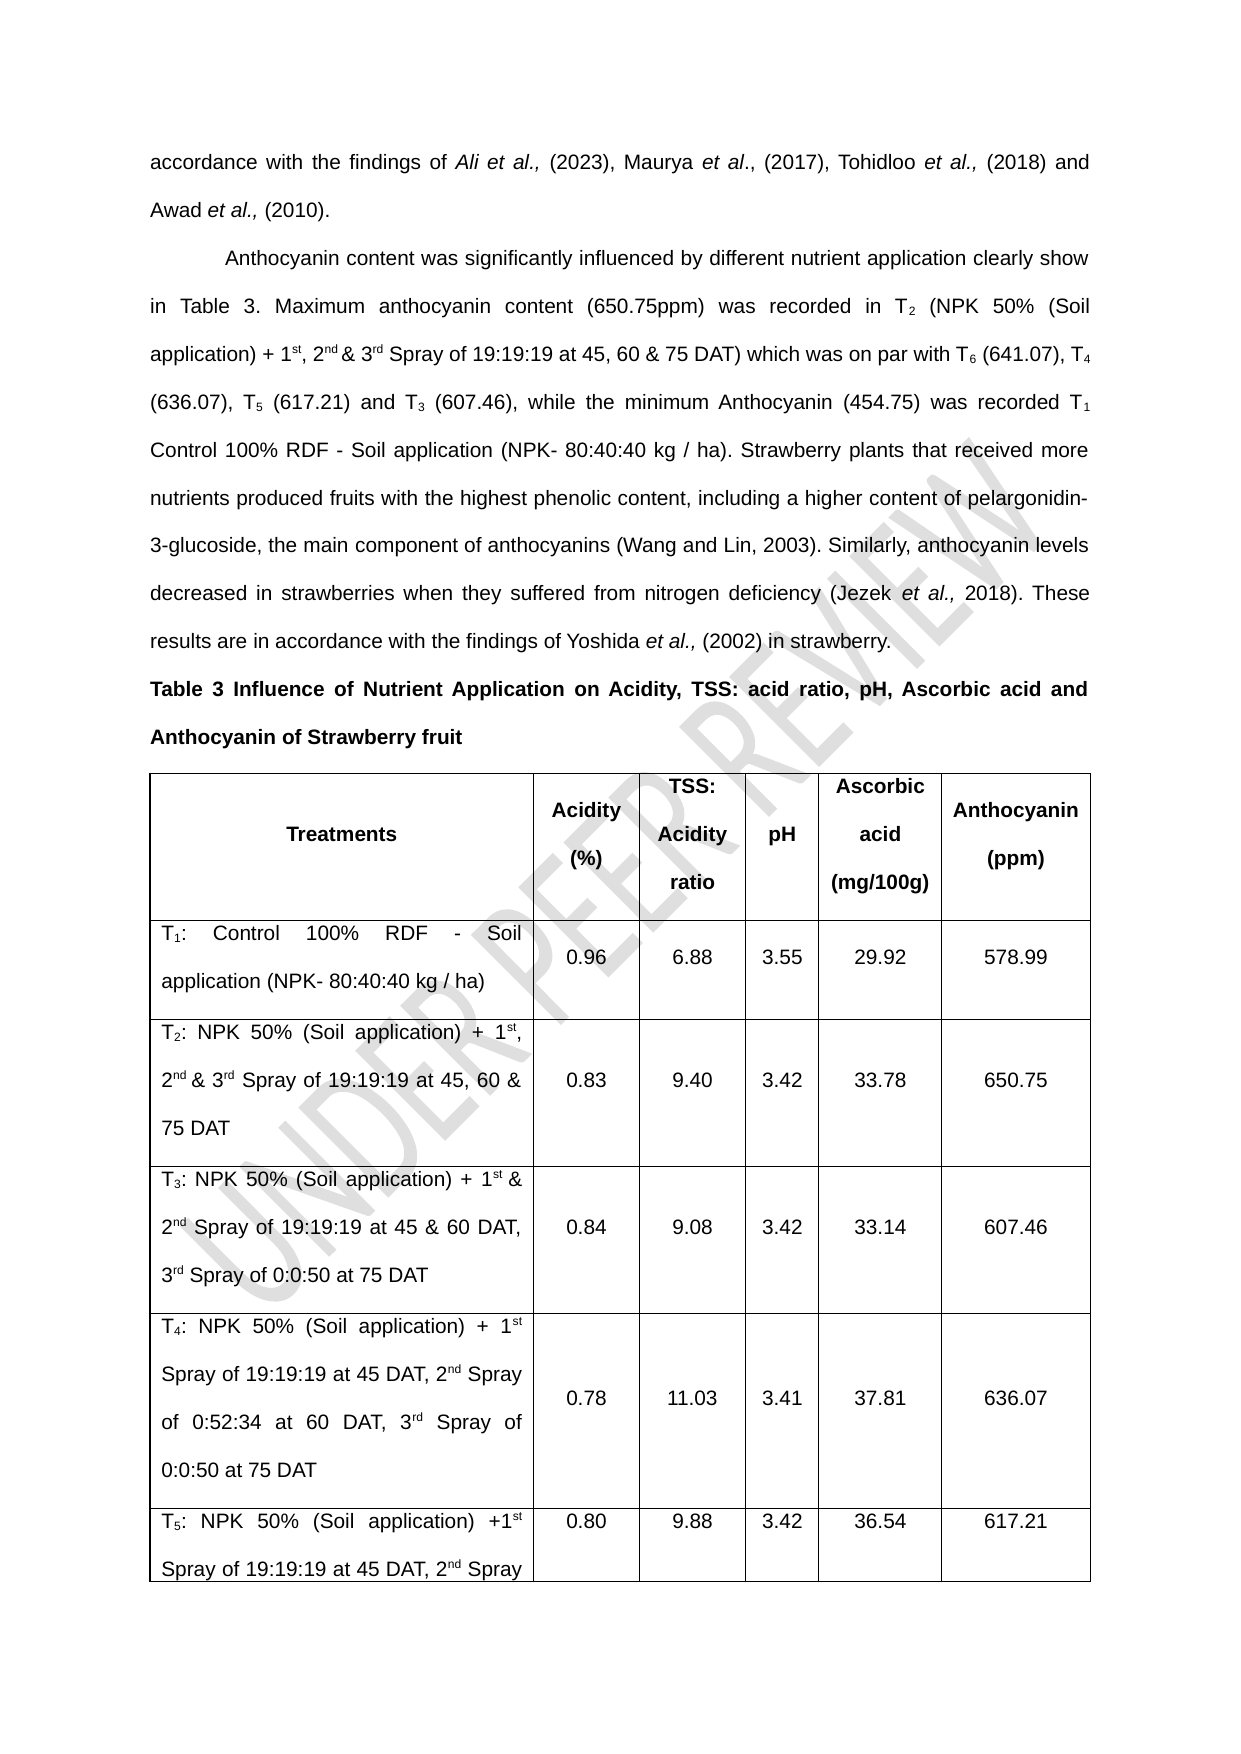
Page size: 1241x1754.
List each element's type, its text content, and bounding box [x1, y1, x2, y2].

table_cell 3.55 [746, 921, 818, 1019]
table_cell 9.40 [640, 1020, 745, 1166]
table_cell 0.83 [534, 1020, 639, 1166]
table_cell 636.07 [942, 1314, 1090, 1508]
table_header Anthocyanin (ppm) [942, 774, 1090, 920]
table_cell 33.78 [819, 1020, 941, 1166]
table_cell 11.03 [640, 1314, 745, 1508]
table_cell 650.75 [942, 1020, 1090, 1166]
table_header Treatments [151, 774, 533, 920]
table_cell 3.41 [746, 1314, 818, 1508]
table_cell T1: Control 100% RDF - Soil application (NPK- 80:40:40 kg / ha) [151, 921, 533, 1019]
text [150, 150, 1090, 222]
table_cell 0.96 [534, 921, 639, 1019]
table_header Ascorbic acid (mg/100g) [819, 774, 941, 920]
table_cell 36.54 [819, 1509, 941, 1581]
text Anthocyanin content was significantly influenced by different nutrient application clearly show in Table 3. Maximum anthocyanin content (650.75ppm) was recorded in T2 (NPK 50% (Soil application) + 1st, 2nd & 3rd Spray of 19:19:19 at 45, 60 & 75 DAT) which was on par with T6 (641.07), T4 (636.07), T5 (617.21) and T3 (607.46), while the minimum Anthocyanin (454.75) was recorded T1 Control 100% RDF - Soil application (NPK- 80:40:40 kg / ha). Strawberry plants that received more nutrients produced fruits with the highest phenolic content, including a higher content of pelargonidin-3-glucoside, the main component of anthocyanins (Wang and Lin, 2003). Similarly, anthocyanin levels decreased in strawberries when they suffered from nitrogen deficiency (Jezek et al., 2018). These results are in accordance with the findings of Yoshida et al., (2002) in strawberry. [150, 246, 1090, 653]
table_header TSS: Acidity ratio [640, 774, 745, 920]
table_cell 0.80 [534, 1509, 639, 1581]
text Table 3 Influence of Nutrient Application on Acidity, TSS: acid ratio, pH, Ascorbic acid and Anthocyanin of Strawberry fruit [150, 677, 1090, 749]
table_cell 578.99 [942, 921, 1090, 1019]
table_header Acidity (%) [534, 774, 639, 920]
table_header pH [746, 774, 818, 920]
table_cell 3.42 [746, 1509, 818, 1581]
table_cell 607.46 [942, 1167, 1090, 1313]
table_cell T4: NPK 50% (Soil application) + 1st Spray of 19:19:19 at 45 DAT, 2nd Spray of 0:52:34 at 60 DAT, 3rd Spray of 0:0:50 at 75 DAT [151, 1314, 533, 1508]
table_cell 0.84 [534, 1167, 639, 1313]
table_cell 6.88 [640, 921, 745, 1019]
table_cell 617.21 [942, 1509, 1090, 1581]
table_cell T3: NPK 50% (Soil application) + 1st & 2nd Spray of 19:19:19 at 45 & 60 DAT, 3rd Spray of 0:0:50 at 75 DAT [151, 1167, 533, 1313]
table_cell 33.14 [819, 1167, 941, 1313]
table_cell 37.81 [819, 1314, 941, 1508]
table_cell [151, 1509, 533, 1581]
table_cell 3.42 [746, 1167, 818, 1313]
table_cell T2: NPK 50% (Soil application) + 1st, 2nd & 3rd Spray of 19:19:19 at 45, 60 & 75 DAT [151, 1020, 533, 1166]
table_cell 9.08 [640, 1167, 745, 1313]
table_cell 3.42 [746, 1020, 818, 1166]
table_cell 9.88 [640, 1509, 745, 1581]
table_cell 29.92 [819, 921, 941, 1019]
table_cell 0.78 [534, 1314, 639, 1508]
